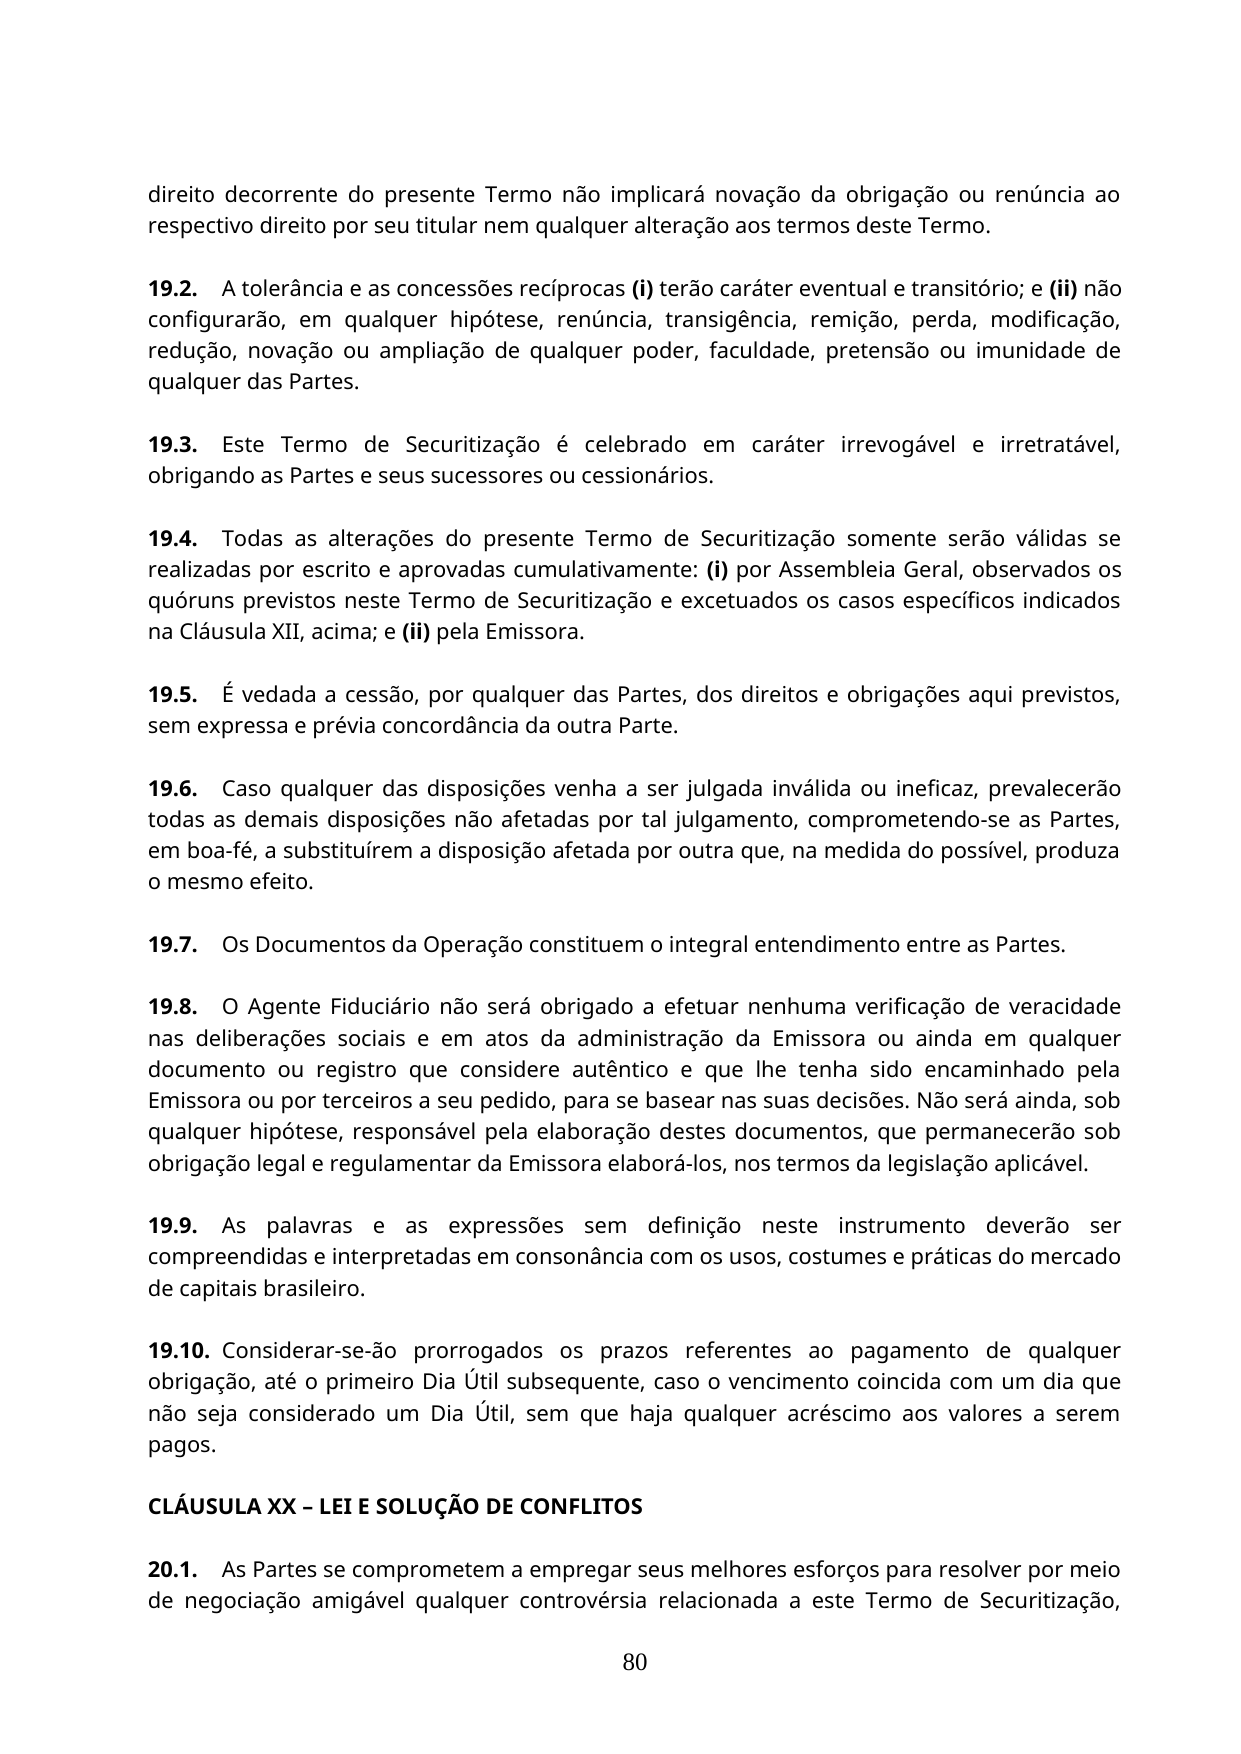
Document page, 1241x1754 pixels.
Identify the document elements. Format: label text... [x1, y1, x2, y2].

list Este Termo de Securitização é celebrado em caráter irrevogável e irretratável, obrigando as Partes e seus sucessores ou cessionários. [148, 427, 1122, 490]
subtitle CLÁUSULA XX – LEI E SOLUÇÃO DE CONFLITOS [148, 1490, 1122, 1521]
list Caso qualquer das disposições venha a ser julgada inválida ou ineficaz, prevalecerão todas as demais disposições não afetadas por tal julgamento, comprometendo-se as Partes, em boa-fé, a substituírem a disposição afetada por outra que, na medida do possível, produza o mesmo efeito. [148, 771, 1122, 896]
list Considerar-se-ão prorrogados os prazos referentes ao pagamento de qualquer obrigação, até o primeiro Dia Útil subsequente, caso o vencimento coincida com um dia que não seja considerado um Dia Útil, sem que haja qualquer acréscimo aos valores a serem pagos. [148, 1333, 1122, 1458]
list As palavras e as expressões sem definição neste instrumento deverão ser compreendidas e interpretadas em consonância com os usos, costumes e práticas do mercado de capitais brasileiro. [148, 1208, 1122, 1302]
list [148, 1552, 1122, 1615]
list É vedada a cessão, por qualquer das Partes, dos direitos e obrigações aqui previstos, sem expressa e prévia concordância da outra Parte. [148, 677, 1122, 740]
list Os Documentos da Operação constituem o integral entendimento entre as Partes. [148, 927, 1122, 958]
list A tolerância e as concessões recíprocas (i) terão caráter eventual e transitório; e (ii) não configurarão, em qualquer hipótese, renúncia, transigência, remição, perda, modificação, redução, novação ou ampliação de qualquer poder, faculdade, pretensão ou imunidade de qualquer das Partes. [148, 271, 1122, 396]
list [148, 177, 1122, 240]
list O Agente Fiduciário não será obrigado a efetuar nenhuma verificação de veracidade nas deliberações sociais e em atos da administração da Emissora ou ainda em qualquer documento ou registro que considere autêntico e que lhe tenha sido encaminhado pela Emissora ou por terceiros a seu pedido, para se basear nas suas decisões. Não será ainda, sob qualquer hipótese, responsável pela elaboração destes documentos, que permanecerão sob obrigação legal e regulamentar da Emissora elaborá-los, nos termos da legislação aplicável. [148, 990, 1122, 1177]
list Todas as alterações do presente Termo de Securitização somente serão válidas se realizadas por escrito e aprovadas cumulativamente: (i) por Assembleia Geral, observados os quóruns previstos neste Termo de Securitização e excetuados os casos específicos indicados na Cláusula XII, acima; e (ii) pela Emissora. [148, 521, 1122, 646]
